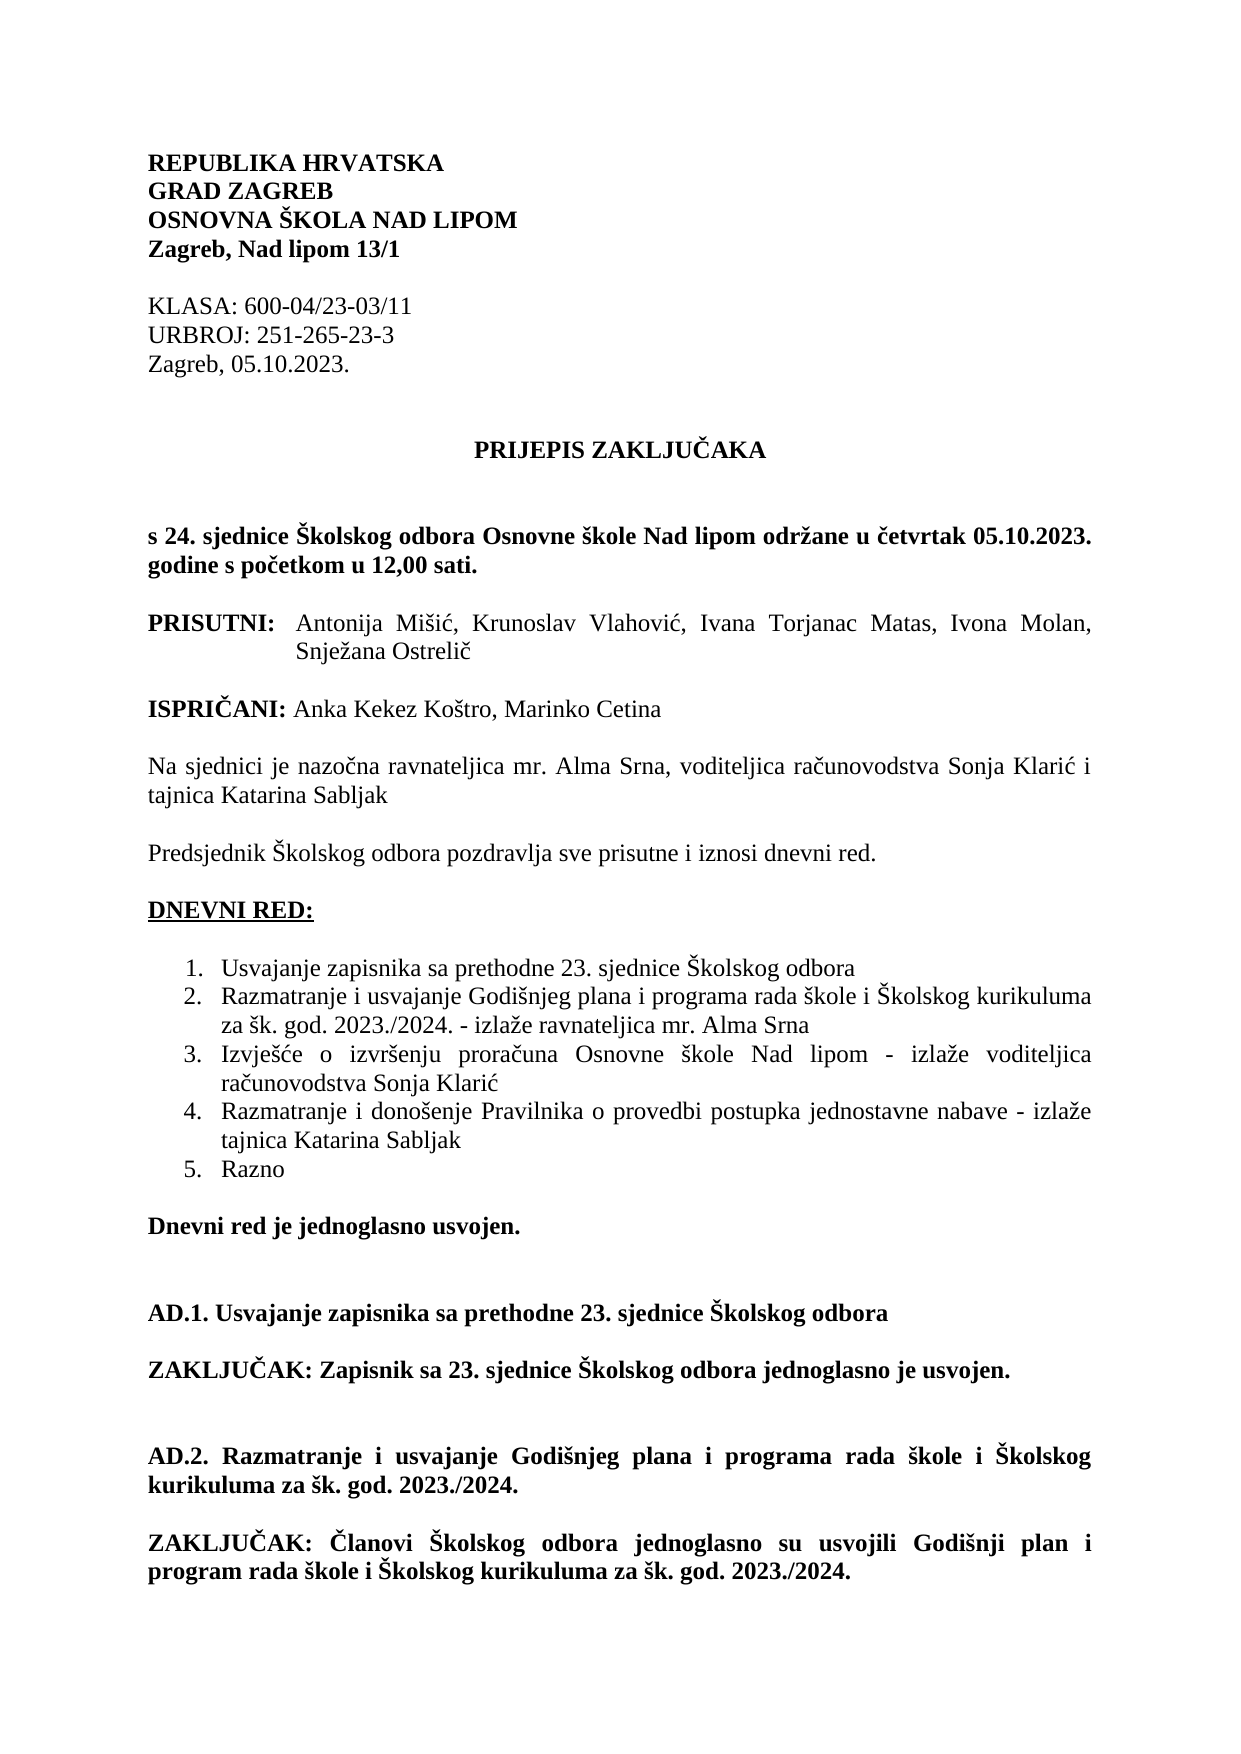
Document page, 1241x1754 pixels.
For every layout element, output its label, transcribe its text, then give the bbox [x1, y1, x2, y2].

text URBROJ: 251-265-23-3 [148, 320, 1093, 349]
text Zagreb, 05.10.2023. [148, 349, 1093, 378]
text ZAKLJUČAK: Zapisnik sa 23. sjednice Školskog odbora jednoglasno je usvojen. [148, 1355, 1093, 1384]
text GRAD ZAGREB [148, 176, 1093, 205]
text ZAKLJUČAK: Članovi Školskog odbora jednoglasno su usvojili Godišnji plan i program rada škole i Školskog kurikuluma za šk. god. 2023./2024. [148, 1528, 1093, 1585]
text s 24. sjednice Školskog odbora Osnovne škole Nad lipom održane u četvrtak 05.10.2023. godine s početkom u 12,00 sati. [148, 521, 1093, 579]
list Razmatranje i donošenje Pravilnika o provedbi postupka jednostavne nabave - izlaže tajnica Katarina Sabljak [183, 1096, 1093, 1154]
text REPUBLIKA HRVATSKA [148, 148, 1093, 176]
list Razno [183, 1154, 1093, 1183]
text PRISUTNI: Antonija Mišić, Krunoslav Vlahović, Ivana Torjanac Matas, Ivona Molan, Snježana Ostrelič [148, 608, 1093, 665]
text OSNOVNA ŠKOLA NAD LIPOM [148, 205, 1093, 234]
text AD.1. Usvajanje zapisnika sa prethodne 23. sjednice Školskog odbora [148, 1298, 1093, 1326]
text ISPRIČANI: Anka Kekez Koštro, Marinko Cetina [148, 694, 1093, 723]
list Razmatranje i usvajanje Godišnjeg plana i programa rada škole i Školskog kurikuluma za šk. god. 2023./2024. - izlaže ravnateljica mr. Alma Srna [183, 981, 1093, 1039]
text AD.2. Razmatranje i usvajanje Godišnjeg plana i programa rada škole i Školskog kurikuluma za šk. god. 2023./2024. [148, 1441, 1093, 1499]
text Zagreb, Nad lipom 13/1 [148, 234, 1093, 263]
text Na sjednici je nazočna ravnateljica mr. Alma Srna, voditeljica računovodstva Sonja Klarić i tajnica Katarina Sabljak [148, 751, 1093, 809]
text DNEVNI RED: [148, 895, 1093, 924]
text Dnevni red je jednoglasno usvojen. [148, 1211, 1093, 1240]
text KLASA: 600-04/23-03/11 [148, 291, 1093, 320]
text Predsjednik Školskog odbora pozdravlja sve prisutne i iznosi dnevni red. [148, 838, 1093, 866]
list Izvješće o izvršenju proračuna Osnovne škole Nad lipom - izlaže voditeljica računovodstva Sonja Klarić [183, 1039, 1093, 1096]
list Usvajanje zapisnika sa prethodne 23. sjednice Školskog odbora [185, 953, 1093, 981]
text PRIJEPIS ZAKLJUČAKA [148, 435, 1093, 464]
